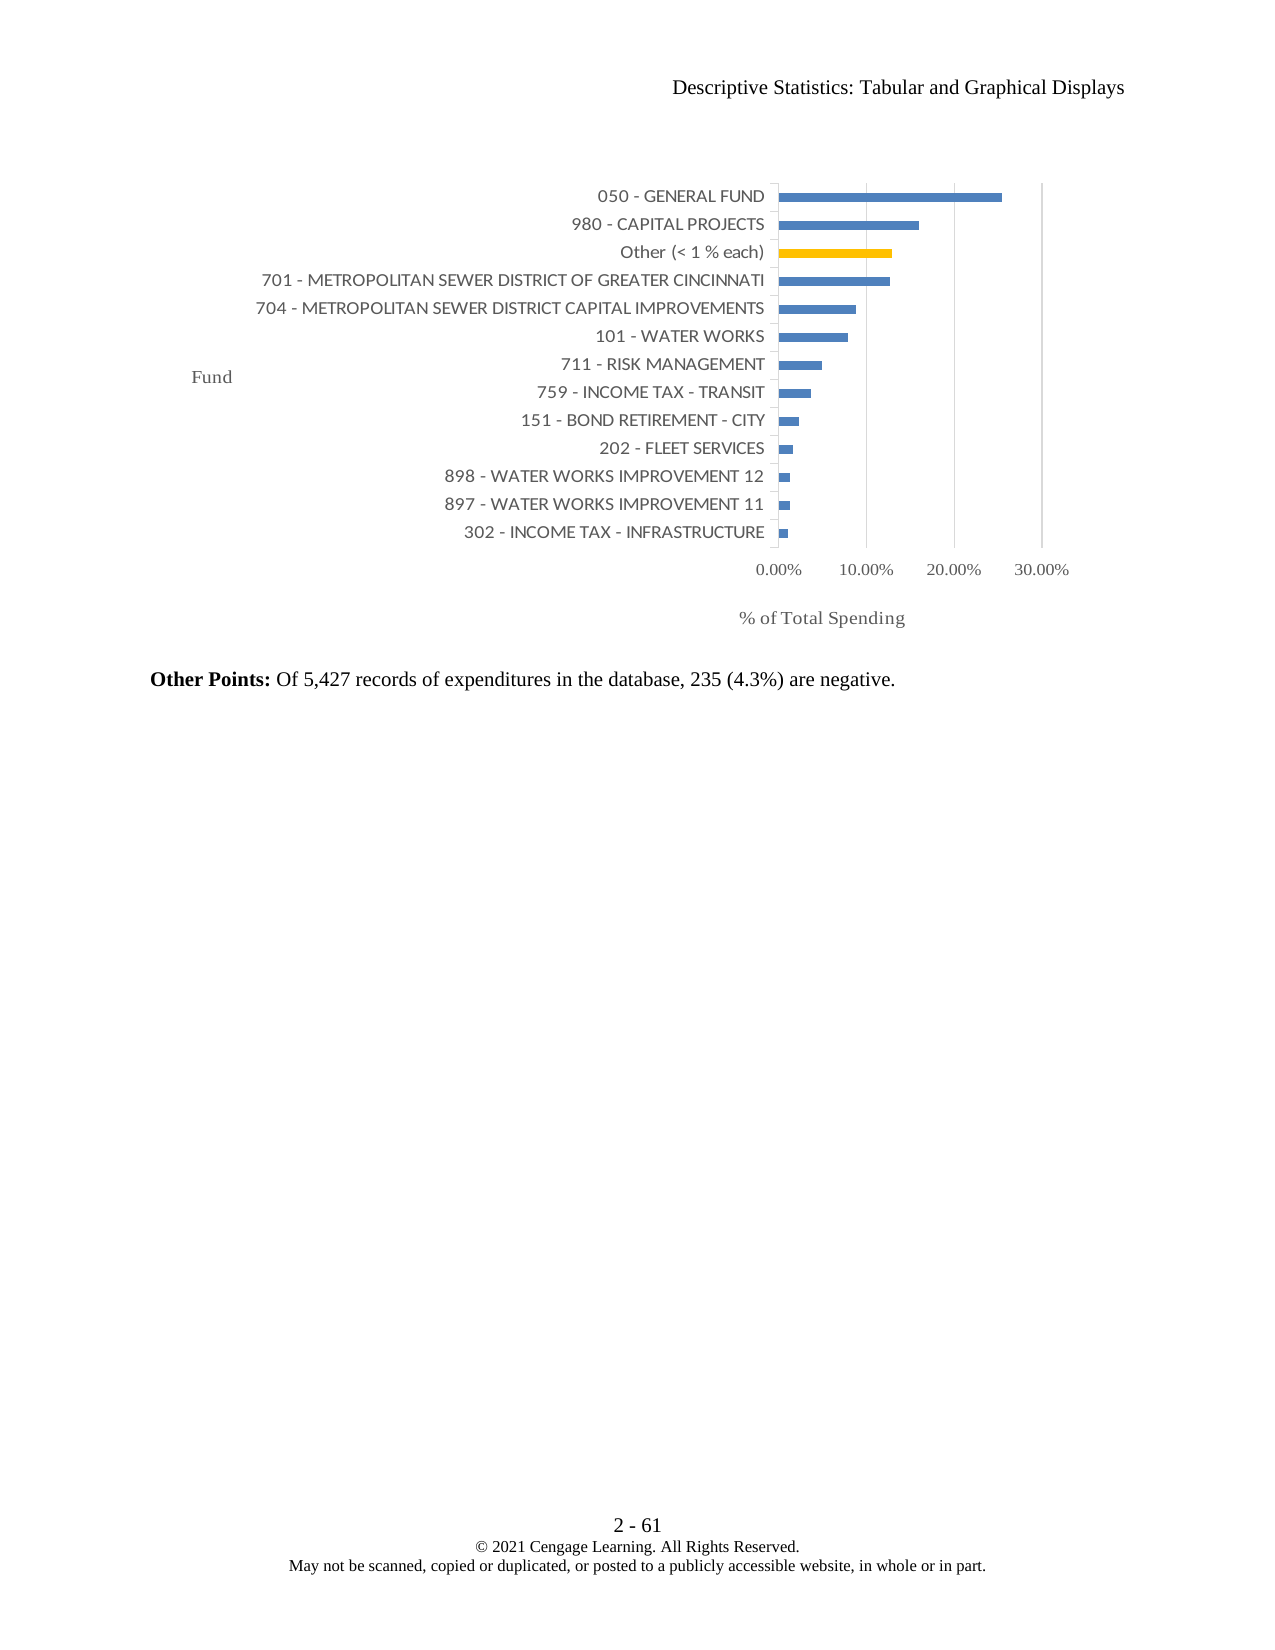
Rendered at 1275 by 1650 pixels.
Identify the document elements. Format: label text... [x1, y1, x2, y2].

text Other Points: Of 5,427 records of expenditures in the database, 235 (4.3%) are negative. [150, 667, 1125, 691]
